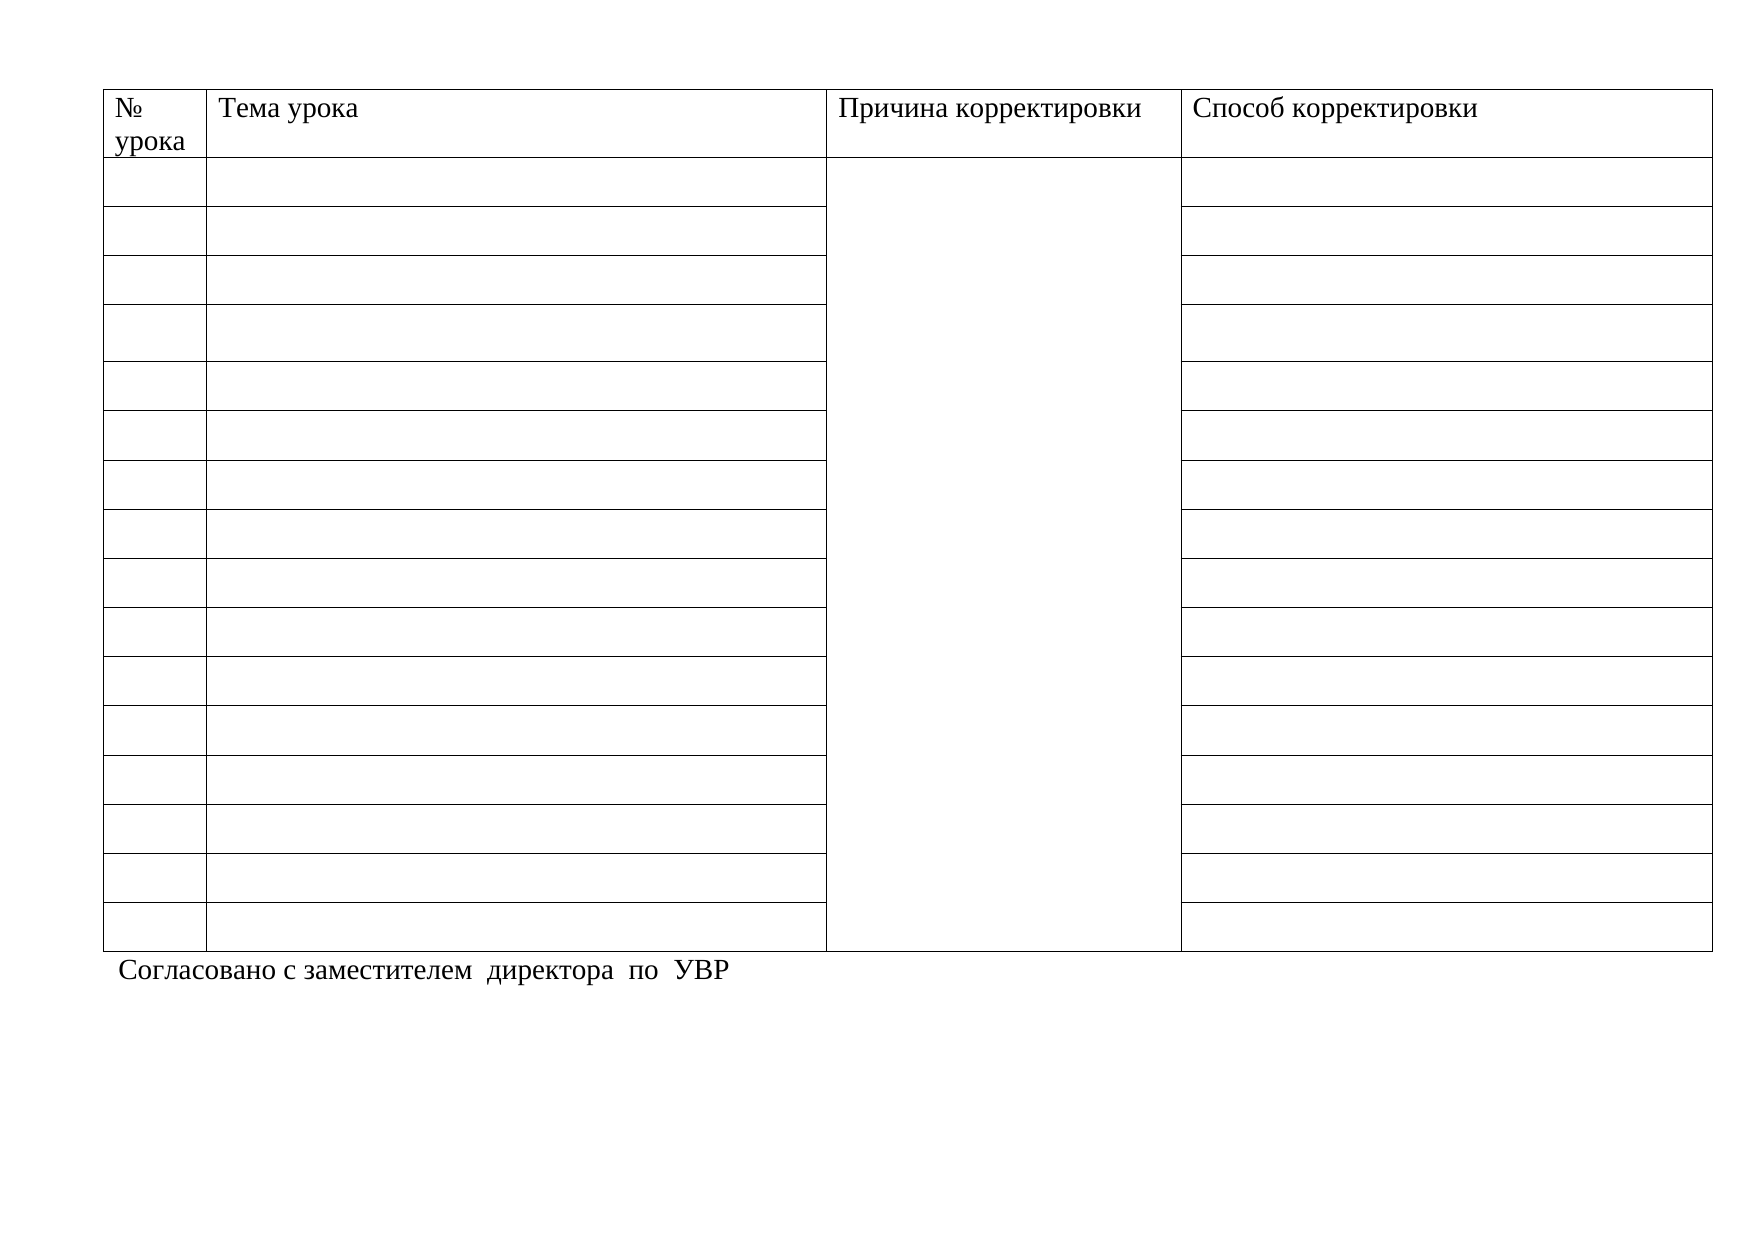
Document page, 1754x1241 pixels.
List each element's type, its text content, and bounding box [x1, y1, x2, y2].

table_cell [104, 305, 206, 361]
table_cell [104, 362, 206, 410]
table_cell [1182, 461, 1712, 509]
table_cell [207, 559, 826, 607]
table_cell [207, 657, 826, 705]
table_cell [104, 510, 206, 558]
table_header № урока [104, 90, 206, 157]
table_header Тема урока [207, 90, 826, 157]
table_cell [104, 805, 206, 853]
table_cell [104, 461, 206, 509]
table_cell [1182, 305, 1712, 361]
table_cell [1182, 756, 1712, 804]
table_cell [207, 207, 826, 255]
table_cell [207, 756, 826, 804]
table_cell [1182, 510, 1712, 558]
table_cell [1182, 207, 1712, 255]
table_cell [1182, 411, 1712, 459]
table_cell [1182, 903, 1712, 951]
table_cell [207, 411, 826, 459]
table_cell [1182, 657, 1712, 705]
table_cell [104, 706, 206, 754]
table_cell [207, 854, 826, 902]
table_cell [207, 305, 826, 361]
table_cell [1182, 256, 1712, 304]
table_cell [104, 207, 206, 255]
table_cell [1182, 559, 1712, 607]
table_cell [207, 706, 826, 754]
table_cell [207, 461, 826, 509]
table_cell [104, 158, 206, 206]
table_cell [827, 158, 1181, 951]
table_cell [104, 608, 206, 656]
table_cell [104, 657, 206, 705]
table_cell [207, 158, 826, 206]
table_cell [207, 510, 826, 558]
table_cell [104, 411, 206, 459]
text Согласовано с заместителем директора по УВР [118, 952, 1636, 986]
table_header Способ корректировки [1182, 90, 1712, 157]
table_cell [104, 903, 206, 951]
table_header Причина корректировки [827, 90, 1181, 157]
table_cell [1182, 706, 1712, 754]
table_cell [1182, 362, 1712, 410]
table_cell [207, 362, 826, 410]
table_cell [104, 756, 206, 804]
table_cell [104, 559, 206, 607]
table_cell [1182, 805, 1712, 853]
table_cell [1182, 158, 1712, 206]
table_cell [1182, 854, 1712, 902]
table_cell [207, 608, 826, 656]
table_cell [104, 854, 206, 902]
table_cell [104, 256, 206, 304]
table_cell [207, 903, 826, 951]
table_cell [207, 256, 826, 304]
table_cell [1182, 608, 1712, 656]
table_cell [207, 805, 826, 853]
